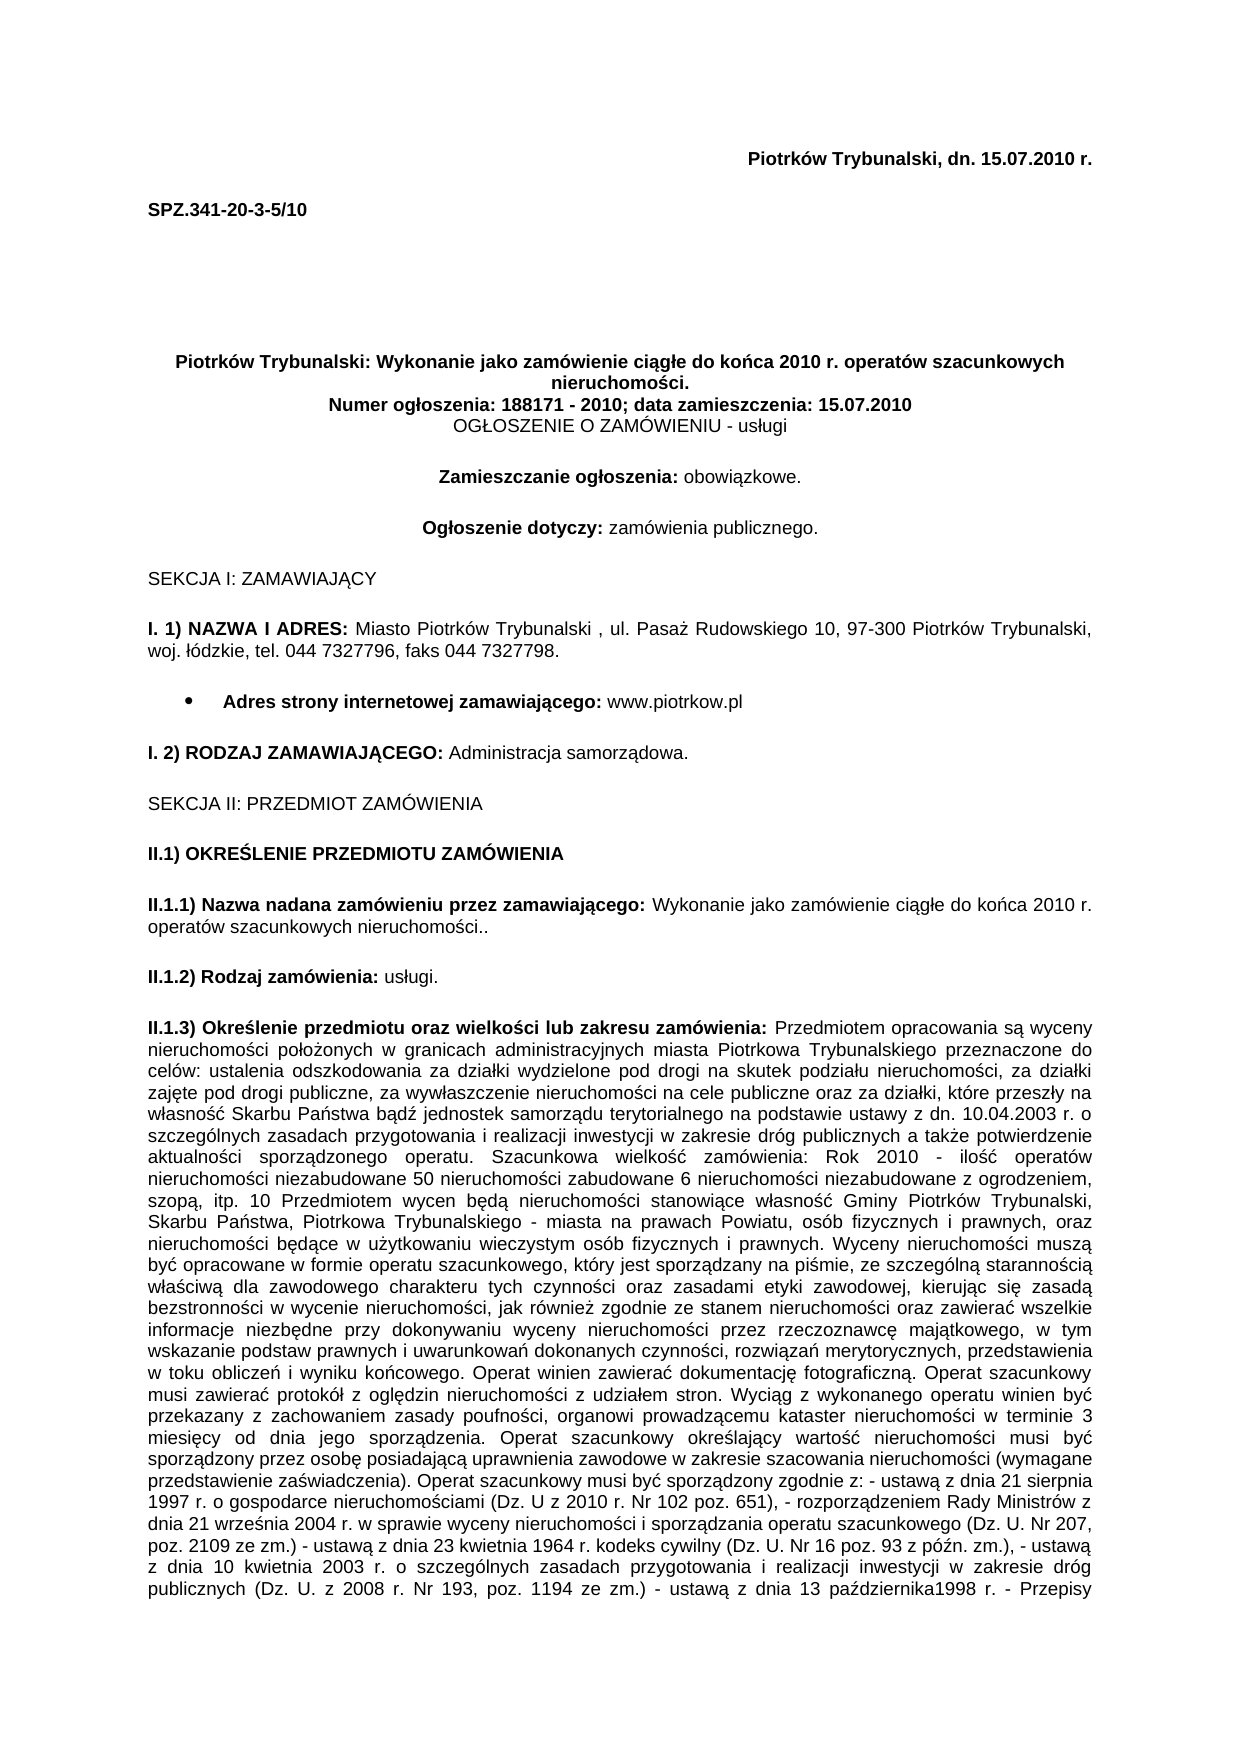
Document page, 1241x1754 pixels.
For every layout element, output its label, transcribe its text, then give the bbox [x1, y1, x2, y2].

text Piotrków Trybunalski, dn. 15.07.2010 r. [148, 148, 1093, 169]
text Piotrków Trybunalski: Wykonanie jako zamówienie ciągłe do końca 2010 r. operatów szacunkowych nieruchomości. Numer ogłoszenia: 188171 - 2010; data zamieszczenia: 15.07.2010 OGŁOSZENIE O ZAMÓWIENIU - usługi [148, 351, 1093, 437]
text I. 1) NAZWA I ADRES: Miasto Piotrków Trybunalski , ul. Pasaż Rudowskiego 10, 97-300 Piotrków Trybunalski, woj. łódzkie, tel. 044 7327796, faks 044 7327798. [148, 618, 1093, 661]
text II.1.1) Nazwa nadana zamówieniu przez zamawiającego: Wykonanie jako zamówienie ciągłe do końca 2010 r. operatów szacunkowych nieruchomości.. [148, 894, 1093, 937]
text I. 2) RODZAJ ZAMAWIAJĄCEGO: Administracja samorządowa. [148, 742, 1093, 763]
text SEKCJA I: ZAMAWIAJĄCY [148, 567, 1093, 589]
text II.1) OKREŚLENIE PRZEDMIOTU ZAMÓWIENIA [148, 843, 1093, 865]
text SEKCJA II: PRZEDMIOT ZAMÓWIENIA [148, 792, 1093, 814]
text Zamieszczanie ogłoszenia: obowiązkowe. [148, 466, 1093, 487]
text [148, 1017, 1093, 1599]
text II.1.2) Rodzaj zamówienia: usługi. [148, 966, 1093, 988]
list Adres strony internetowej zamawiającego: www.piotrkow.pl [185, 690, 1093, 712]
text SPZ.341-20-3-5/10 [148, 198, 1093, 220]
text Ogłoszenie dotyczy: zamówienia publicznego. [148, 517, 1093, 538]
